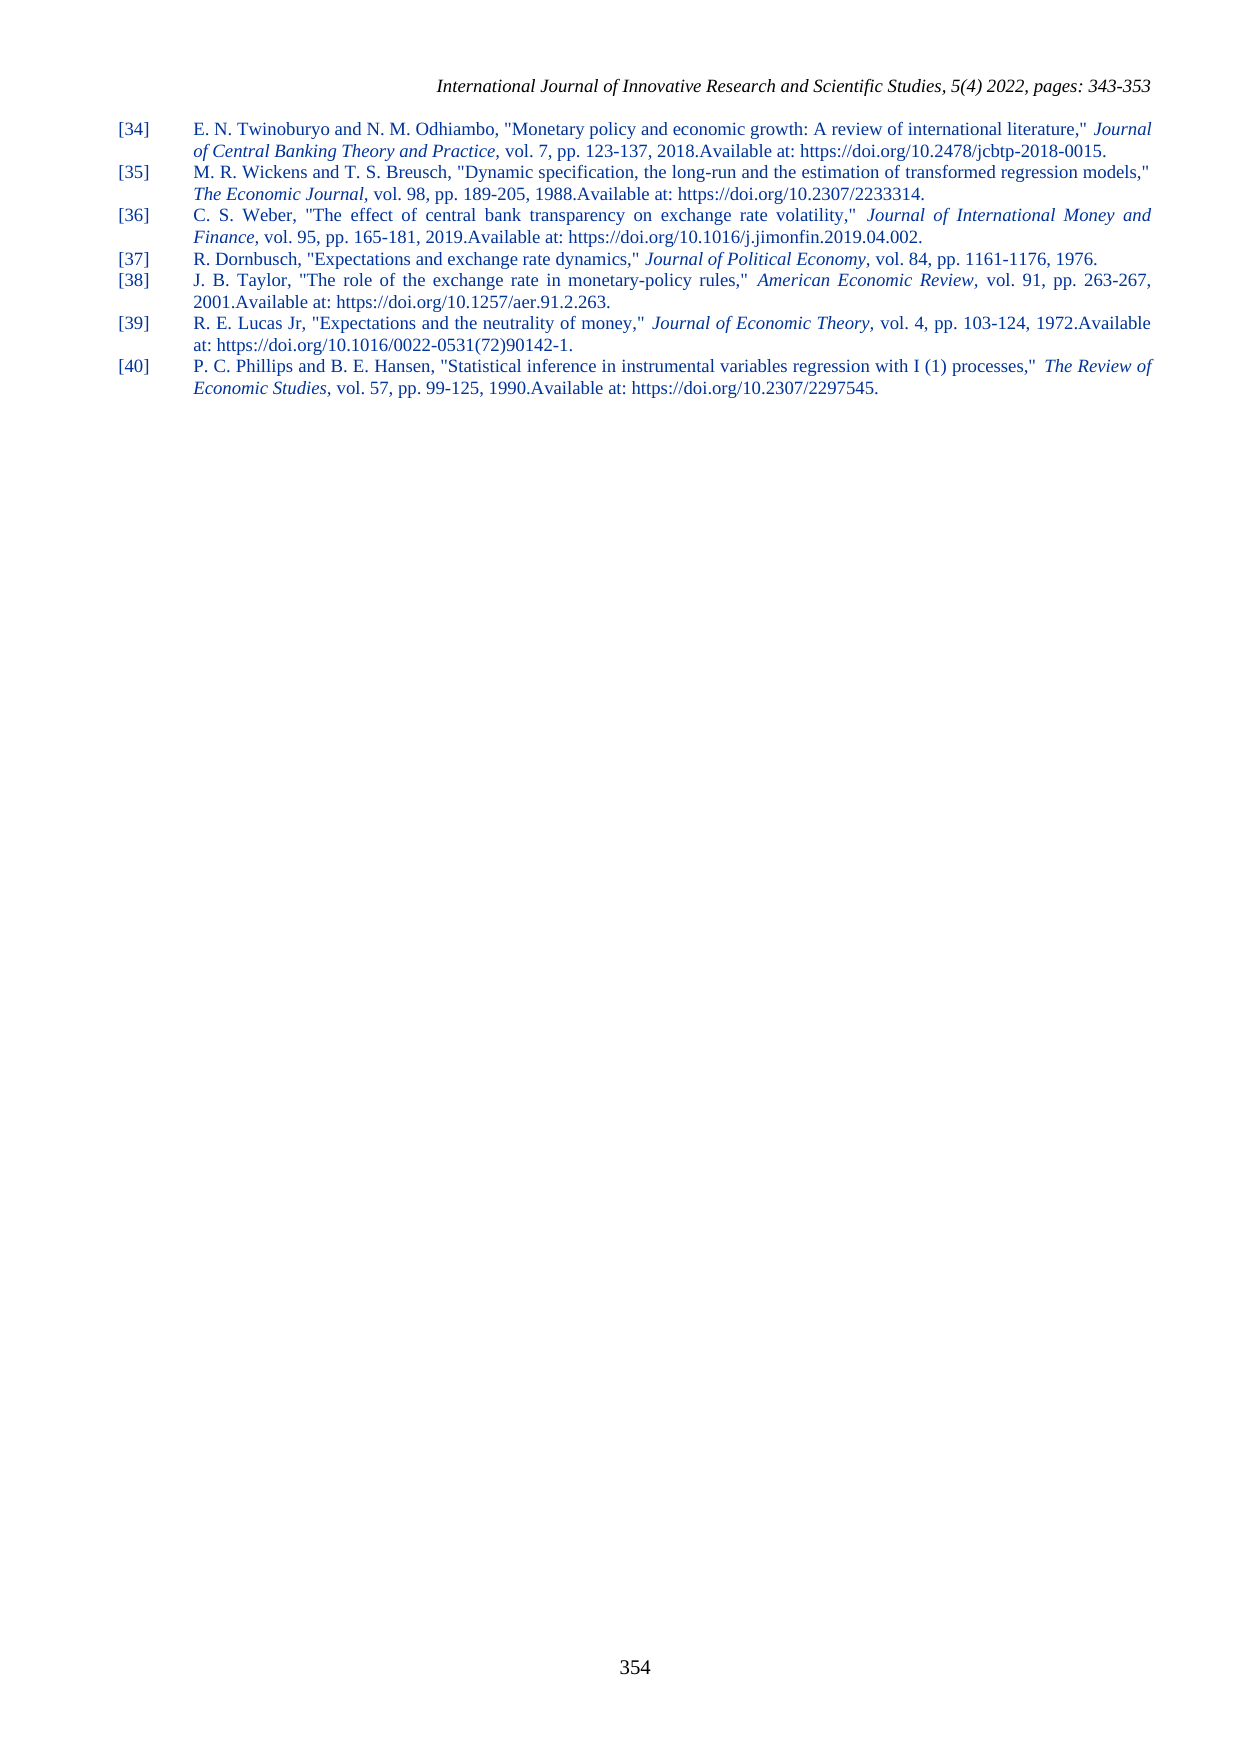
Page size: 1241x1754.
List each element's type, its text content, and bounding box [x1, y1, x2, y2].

text [34] E. N. Twinoburyo and N. M. Odhiambo, "Monetary policy and economic growth: A review of international literature," Journal of Central Banking Theory and Practice, vol. 7, pp. 123-137, 2018.Available at: https://doi.org/10.2478/jcbtp-2018-0015. [118, 118, 1152, 161]
text [37] R. Dornbusch, "Expectations and exchange rate dynamics," Journal of Political Economy, vol. 84, pp. 1161-1176, 1976. [118, 247, 1152, 269]
text [36] C. S. Weber, "The effect of central bank transparency on exchange rate volatility," Journal of International Money and Finance, vol. 95, pp. 165-181, 2019.Available at: https://doi.org/10.1016/j.jimonfin.2019.04.002. [118, 204, 1152, 247]
text [38] J. B. Taylor, "The role of the exchange rate in monetary-policy rules," American Economic Review, vol. 91, pp. 263-267, 2001.Available at: https://doi.org/10.1257/aer.91.2.263. [118, 269, 1152, 312]
text [35] M. R. Wickens and T. S. Breusch, "Dynamic specification, the long-run and the estimation of transformed regression models," The Economic Journal, vol. 98, pp. 189-205, 1988.Available at: https://doi.org/10.2307/2233314. [118, 161, 1152, 204]
text [40] P. C. Phillips and B. E. Hansen, "Statistical inference in instrumental variables regression with I (1) processes," The Review of Economic Studies, vol. 57, pp. 99-125, 1990.Available at: https://doi.org/10.2307/2297545. [118, 355, 1152, 398]
text [39] R. E. Lucas Jr, "Expectations and the neutrality of money," Journal of Economic Theory, vol. 4, pp. 103-124, 1972.Available at: https://doi.org/10.1016/0022-0531(72)90142-1. [118, 312, 1152, 355]
